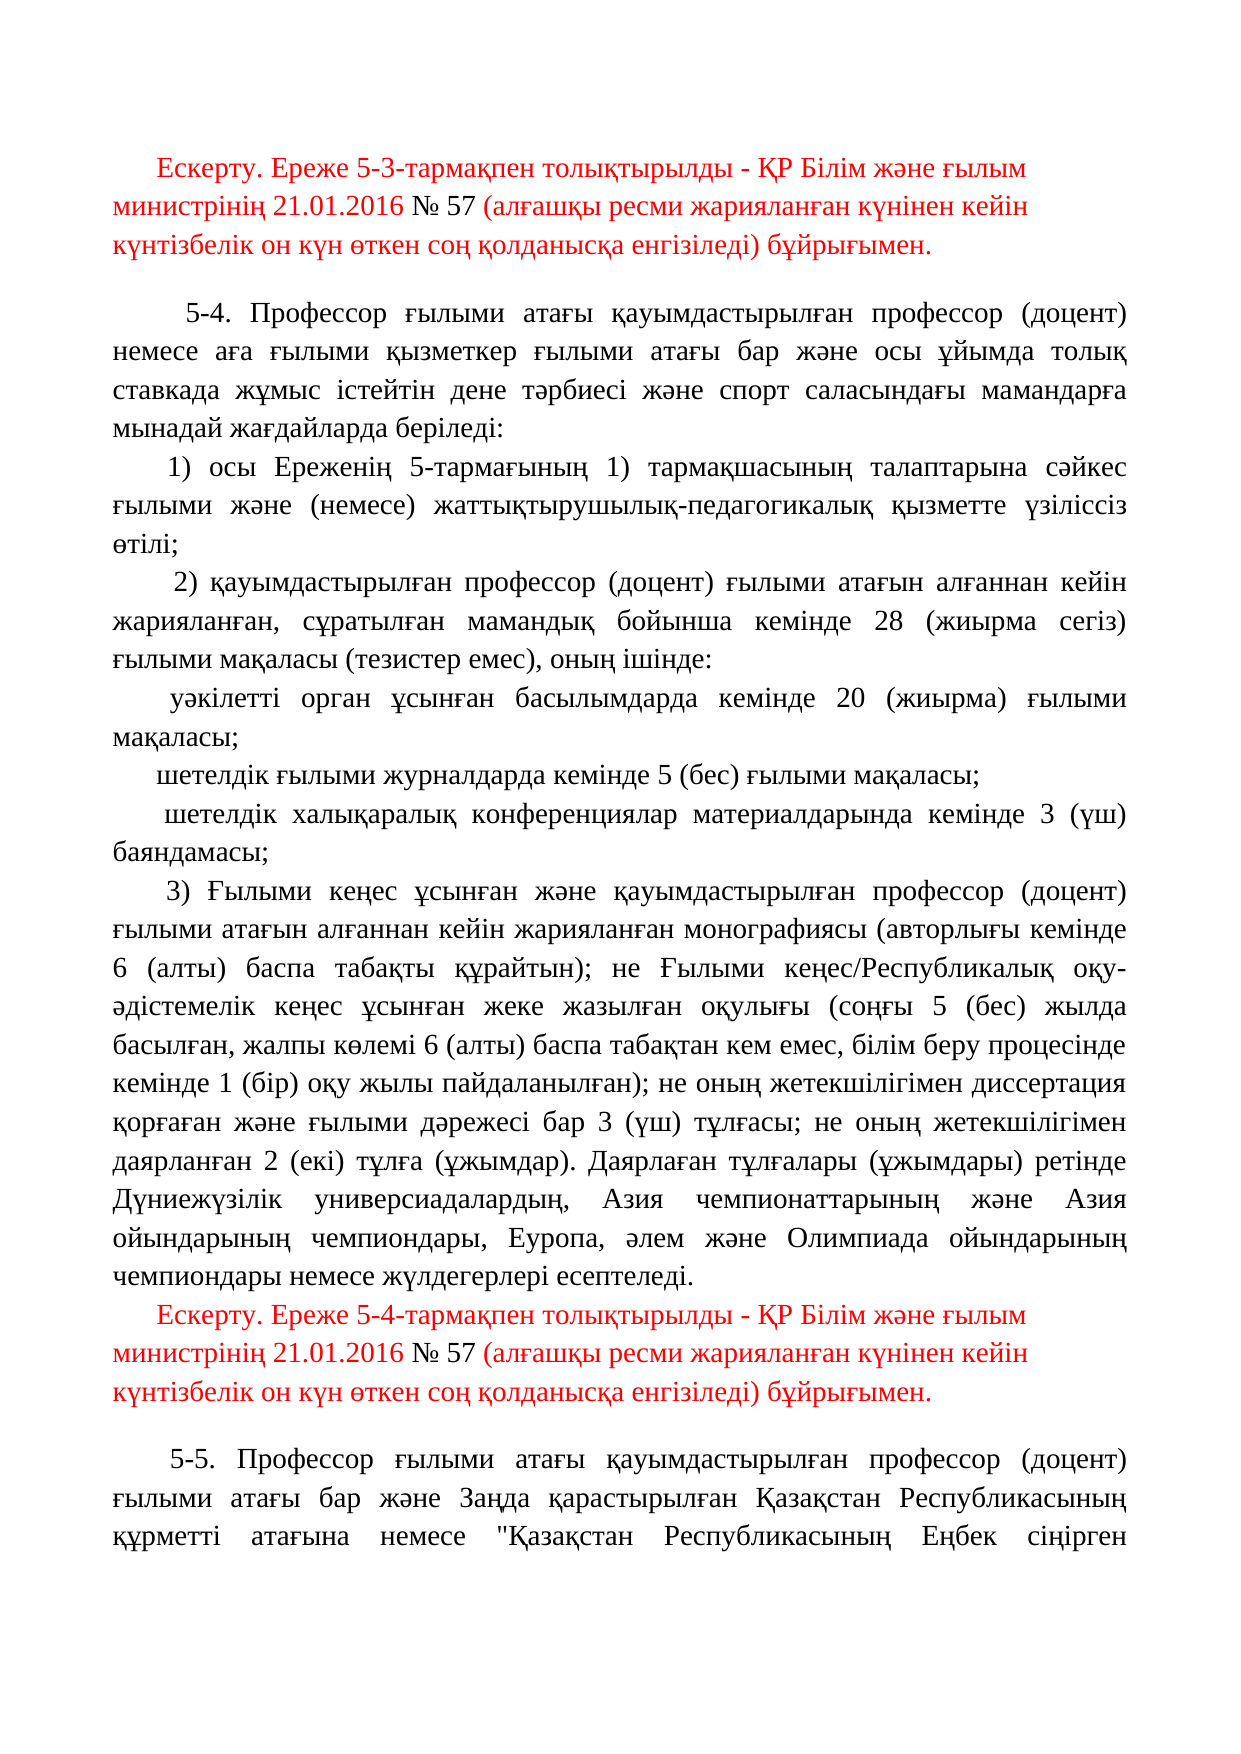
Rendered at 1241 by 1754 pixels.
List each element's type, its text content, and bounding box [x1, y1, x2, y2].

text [112, 1441, 1128, 1552]
text 3) Ғылыми кеңес ұсынған және қауымдастырылған профессор (доцент) ғылыми атағын алғаннан кейін жарияланған монографиясы (авторлығы кемінде 6 (алты) баспа табақты құрайтын); не Ғылыми кеңес/Республикалық оқу-әдістемелік кеңес ұсынған жеке жазылған оқулығы (соңғы 5 (бес) жылда басылған, жалпы көлемі 6 (алты) баспа табақтан кем емес, білім беру процесінде кемінде 1 (бір) оқу жылы пайдаланылған); не оның жетекшілігімен диссертация қорғаған және ғылыми дәрежесі бар 3 (үш) тұлғасы; не оның жетекшілігімен даярланған 2 (екі) тұлға (ұжымдар). Даярлаған тұлғалары (ұжымдары) ретінде Дүниежүзілік универсиадалардың, Азия чемпионаттарының және Азия ойындарының чемпиондары, Еуропа, әлем және Олимпиада ойындарының чемпиондары немесе жүлдегерлері есептеледі. [112, 873, 1128, 1292]
text Ескерту. Ереже 5-3-тармақпен толықтырылды - ҚР Білім және ғылым министрінің 21.01.2016 № 57 (алғашқы ресми жарияланған күнінен кейін күнтізбелік он күн өткен соң қолданысқа енгізіледі) бұйрығымен. [112, 150, 1128, 291]
text 5-4. Профессор ғылыми атағы қауымдастырылған профессор (доцент) немесе аға ғылыми қызметкер ғылыми атағы бар және осы ұйымда толық ставкада жұмыс істейтін дене тәрбиесі және спорт саласындағы мамандарға мынадай жағдайларда беріледі: [112, 295, 1128, 444]
text уәкілетті орган ұсынған басылымдарда кемінде 20 (жиырма) ғылыми мақаласы; [112, 680, 1128, 752]
text 2) қауымдастырылған профессор (доцент) ғылыми атағын алғаннан кейін жарияланған, сұратылған мамандық бойынша кемінде 28 (жиырма сегіз) ғылыми мақаласы (тезистер емес), оның ішінде: [112, 564, 1128, 675]
text шетелдік ғылыми журналдарда кемінде 5 (бес) ғылыми мақаласы; [112, 757, 1128, 791]
text 1) осы Ереженің 5-тармағының 1) тармақшасының талаптарына сәйкес ғылыми және (немесе) жаттықтырушылық-педагогикалық қызметте үзіліссіз өтілі; [112, 449, 1128, 559]
text шетелдік халықаралық конференциялар материалдарында кемінде 3 (үш) баяндамасы; [112, 796, 1128, 868]
text Ескерту. Ереже 5-4-тармақпен толықтырылды - ҚР Білім және ғылым министрінің 21.01.2016 № 57 (алғашқы ресми жарияланған күнінен кейін күнтізбелік он күн өткен соң қолданысқа енгізіледі) бұйрығымен. [112, 1297, 1128, 1438]
